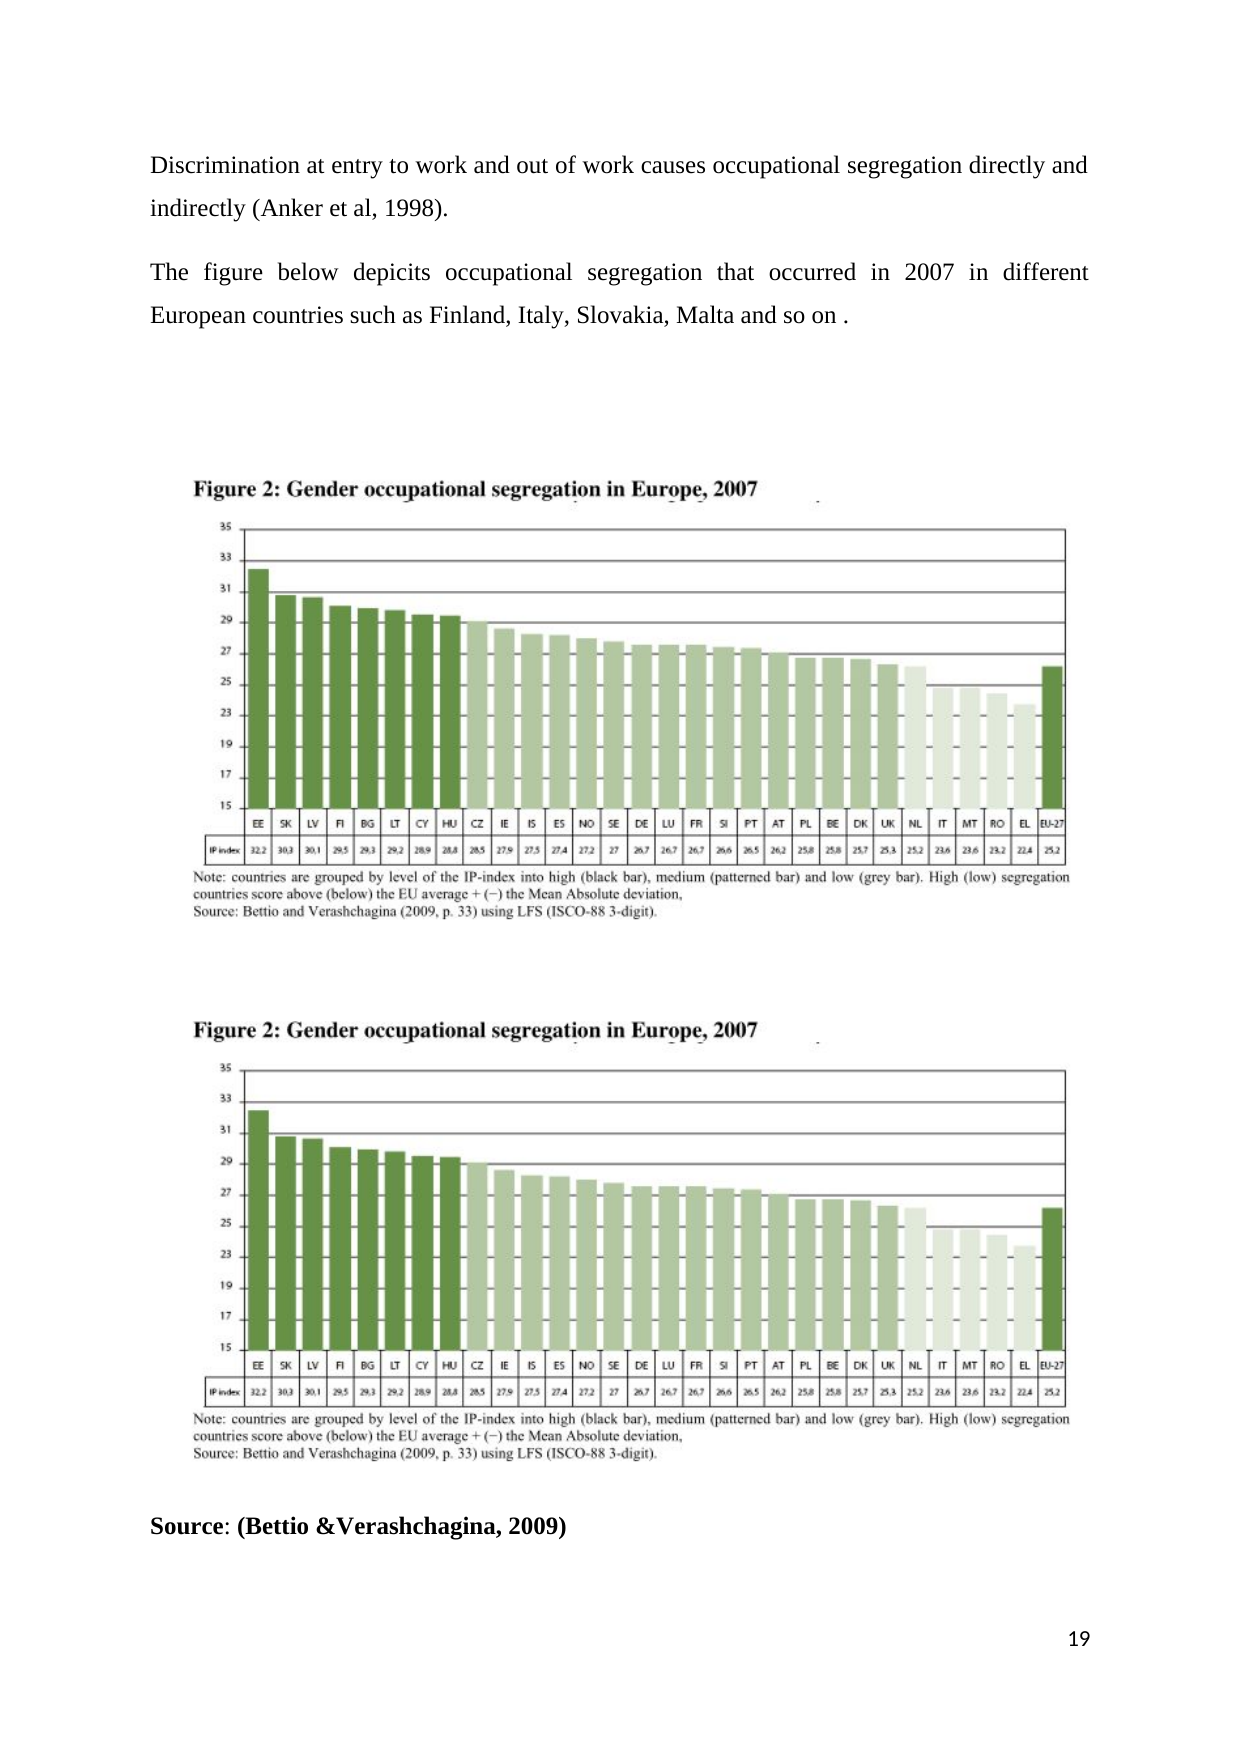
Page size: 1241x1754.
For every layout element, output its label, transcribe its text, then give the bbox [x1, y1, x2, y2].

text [150, 150, 1090, 222]
picture [150, 969, 1091, 1477]
text Source: (Bettio &Verashchagina, 2009) [150, 1511, 1090, 1540]
text The figure below depicits occupational segregation that occurred in 2007 in different European countries such as Finland, Italy, Slovakia, Malta and so on . [150, 257, 1090, 329]
picture [150, 428, 1091, 935]
